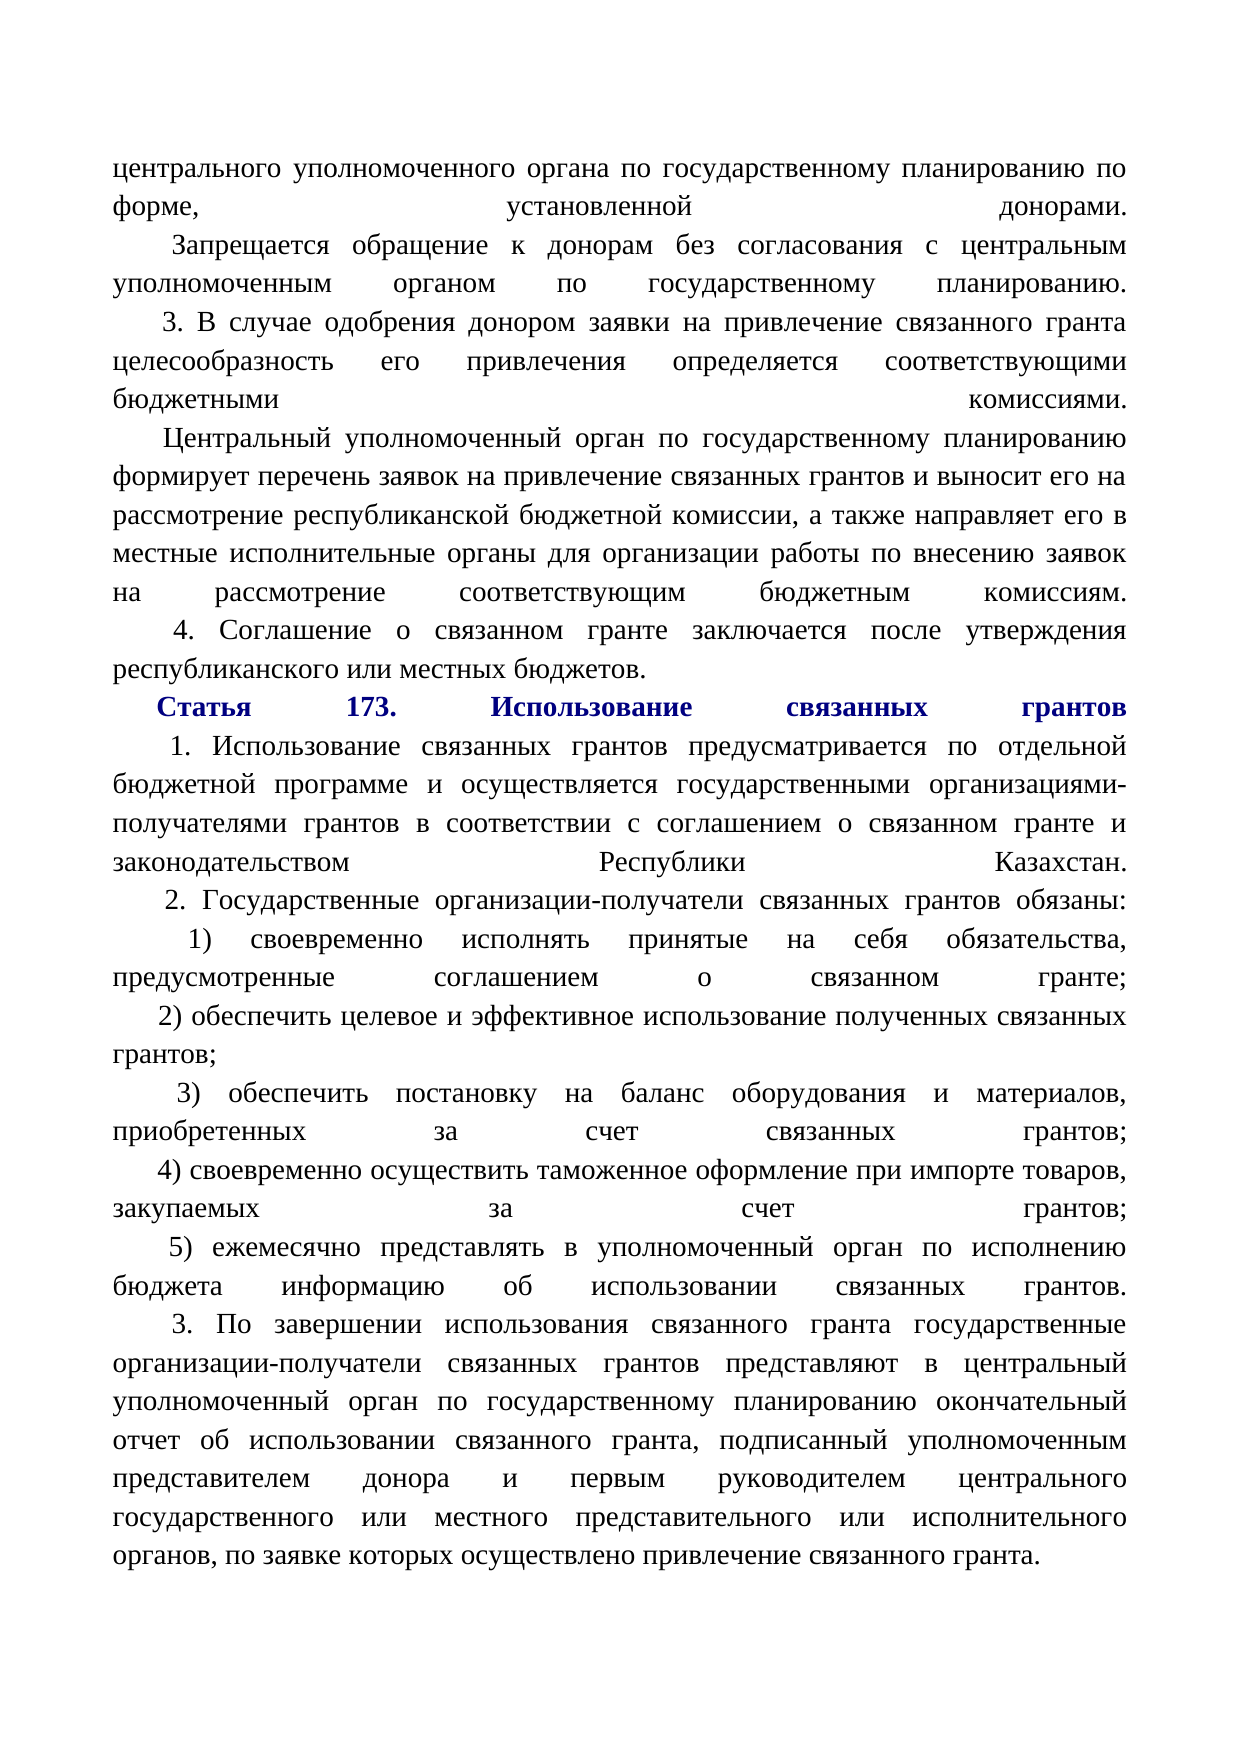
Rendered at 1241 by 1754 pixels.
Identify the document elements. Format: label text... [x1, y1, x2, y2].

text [112, 150, 1128, 684]
text Статья 173. Использование связанных грантов 1. Использование связанных грантов предусматривается по отдельной бюджетной программе и осуществляется государственными организациями-получателями грантов в соответствии с соглашением о связанном гранте и законодательством Республики Казахстан. 2. Государственные организации-получатели связанных грантов обязаны: 1) своевременно исполнять принятые на себя обязательства, предусмотренные соглашением о связанном гранте; 2) обеспечить целевое и эффективное использование полученных связанных грантов; 3) обеспечить постановку на баланс оборудования и материалов, приобретенных за счет связанных грантов; 4) своевременно осуществить таможенное оформление при импорте товаров, закупаемых за счет грантов; 5) ежемесячно представлять в уполномоченный орган по исполнению бюджета информацию об использовании связанных грантов. 3. По завершении использования связанного гранта государственные организации-получатели связанных грантов представляют в центральный уполномоченный орган по государственному планированию окончательный отчет об использовании связанного гранта, подписанный уполномоченным представителем донора и первым руководителем центрального государственного или местного представительного или исполнительного органов, по заявке которых осуществлено привлечение связанного гранта. [112, 689, 1128, 1571]
